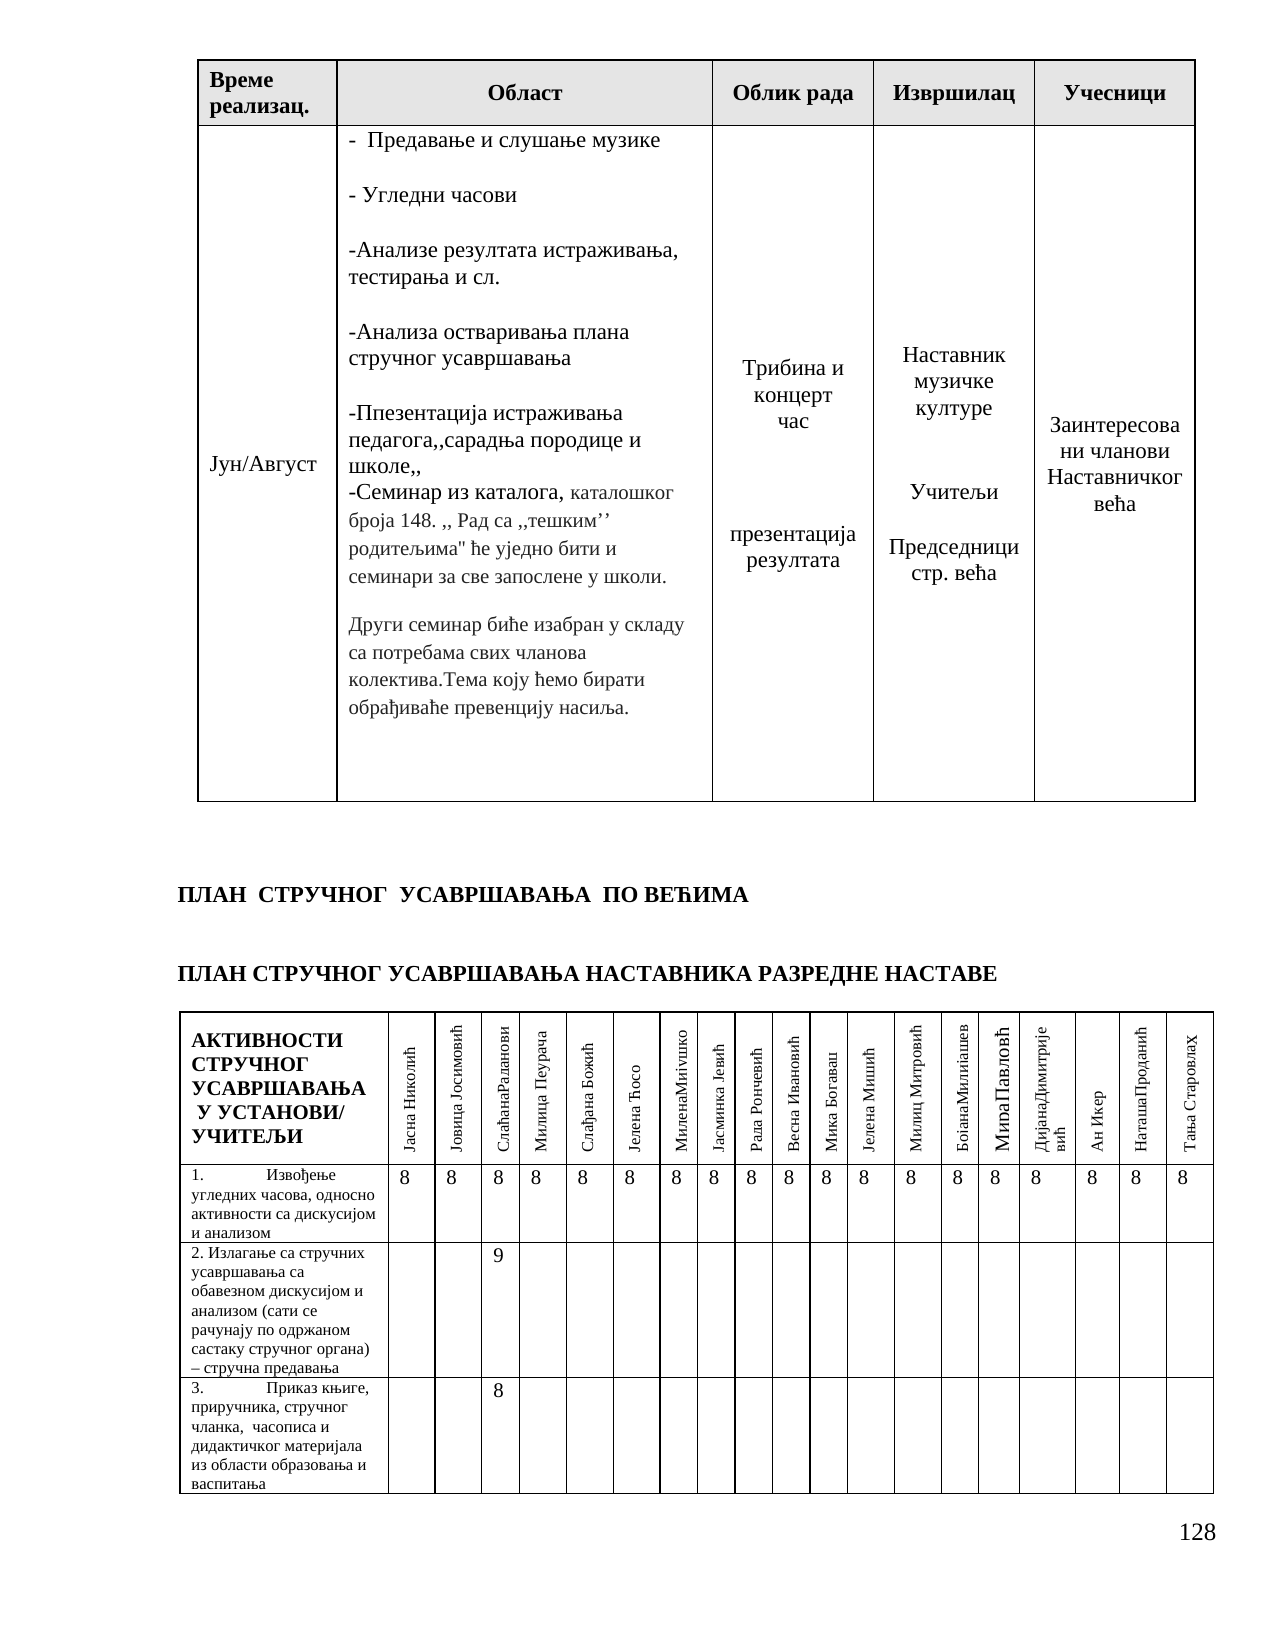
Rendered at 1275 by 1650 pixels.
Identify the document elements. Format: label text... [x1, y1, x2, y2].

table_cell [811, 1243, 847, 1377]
text ПЛАН СТРУЧНОГ УСАВРШАВАЊА ПО ВЕЋИМА [177, 881, 1216, 908]
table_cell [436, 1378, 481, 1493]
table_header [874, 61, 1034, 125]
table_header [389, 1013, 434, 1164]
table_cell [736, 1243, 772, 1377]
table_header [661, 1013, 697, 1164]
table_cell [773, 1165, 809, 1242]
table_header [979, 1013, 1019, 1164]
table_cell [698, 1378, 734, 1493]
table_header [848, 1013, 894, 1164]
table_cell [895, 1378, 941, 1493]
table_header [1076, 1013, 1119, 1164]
text ПЛАН СТРУЧНОГ УСАВРШАВАЊА НАСТАВНИКА РАЗРЕДНЕ НАСТАВЕ [177, 960, 1216, 987]
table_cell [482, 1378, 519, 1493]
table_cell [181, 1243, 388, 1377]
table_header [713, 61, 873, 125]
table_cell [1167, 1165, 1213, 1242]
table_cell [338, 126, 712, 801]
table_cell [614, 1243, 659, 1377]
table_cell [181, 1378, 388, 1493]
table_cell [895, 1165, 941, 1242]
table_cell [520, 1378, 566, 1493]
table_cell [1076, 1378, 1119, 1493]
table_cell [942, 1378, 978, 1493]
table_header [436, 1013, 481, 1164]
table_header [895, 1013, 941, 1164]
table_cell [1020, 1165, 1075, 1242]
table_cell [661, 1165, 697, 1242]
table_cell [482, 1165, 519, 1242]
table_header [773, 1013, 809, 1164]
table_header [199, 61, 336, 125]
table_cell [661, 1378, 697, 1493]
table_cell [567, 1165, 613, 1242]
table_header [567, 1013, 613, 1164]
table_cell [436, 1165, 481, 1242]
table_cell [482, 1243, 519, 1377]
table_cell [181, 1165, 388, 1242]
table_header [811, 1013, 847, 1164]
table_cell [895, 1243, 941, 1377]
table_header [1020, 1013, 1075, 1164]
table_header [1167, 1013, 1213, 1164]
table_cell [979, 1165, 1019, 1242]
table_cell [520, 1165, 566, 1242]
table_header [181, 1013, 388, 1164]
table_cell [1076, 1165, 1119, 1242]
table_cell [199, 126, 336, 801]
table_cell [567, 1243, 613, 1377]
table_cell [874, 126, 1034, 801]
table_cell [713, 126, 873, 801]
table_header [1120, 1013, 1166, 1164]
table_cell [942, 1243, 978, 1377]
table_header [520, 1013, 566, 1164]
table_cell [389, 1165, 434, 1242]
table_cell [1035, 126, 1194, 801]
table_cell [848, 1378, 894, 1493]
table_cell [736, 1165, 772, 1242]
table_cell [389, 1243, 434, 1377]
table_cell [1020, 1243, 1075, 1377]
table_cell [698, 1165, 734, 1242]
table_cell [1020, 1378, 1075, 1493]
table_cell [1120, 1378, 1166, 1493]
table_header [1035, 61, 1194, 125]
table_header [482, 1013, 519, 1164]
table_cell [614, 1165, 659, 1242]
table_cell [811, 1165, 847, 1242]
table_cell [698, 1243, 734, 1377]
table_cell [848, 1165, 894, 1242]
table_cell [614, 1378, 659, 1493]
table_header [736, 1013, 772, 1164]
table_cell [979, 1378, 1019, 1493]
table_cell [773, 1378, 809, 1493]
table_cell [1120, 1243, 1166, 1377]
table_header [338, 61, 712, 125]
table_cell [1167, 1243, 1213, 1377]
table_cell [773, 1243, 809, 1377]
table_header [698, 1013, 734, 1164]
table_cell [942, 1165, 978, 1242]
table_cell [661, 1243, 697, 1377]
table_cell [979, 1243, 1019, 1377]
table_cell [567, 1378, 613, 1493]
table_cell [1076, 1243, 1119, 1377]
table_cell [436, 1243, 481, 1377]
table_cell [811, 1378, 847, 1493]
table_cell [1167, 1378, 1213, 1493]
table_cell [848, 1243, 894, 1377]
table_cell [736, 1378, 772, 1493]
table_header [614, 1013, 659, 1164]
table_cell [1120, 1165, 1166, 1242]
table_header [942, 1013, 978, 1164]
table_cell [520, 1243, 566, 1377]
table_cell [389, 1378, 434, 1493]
